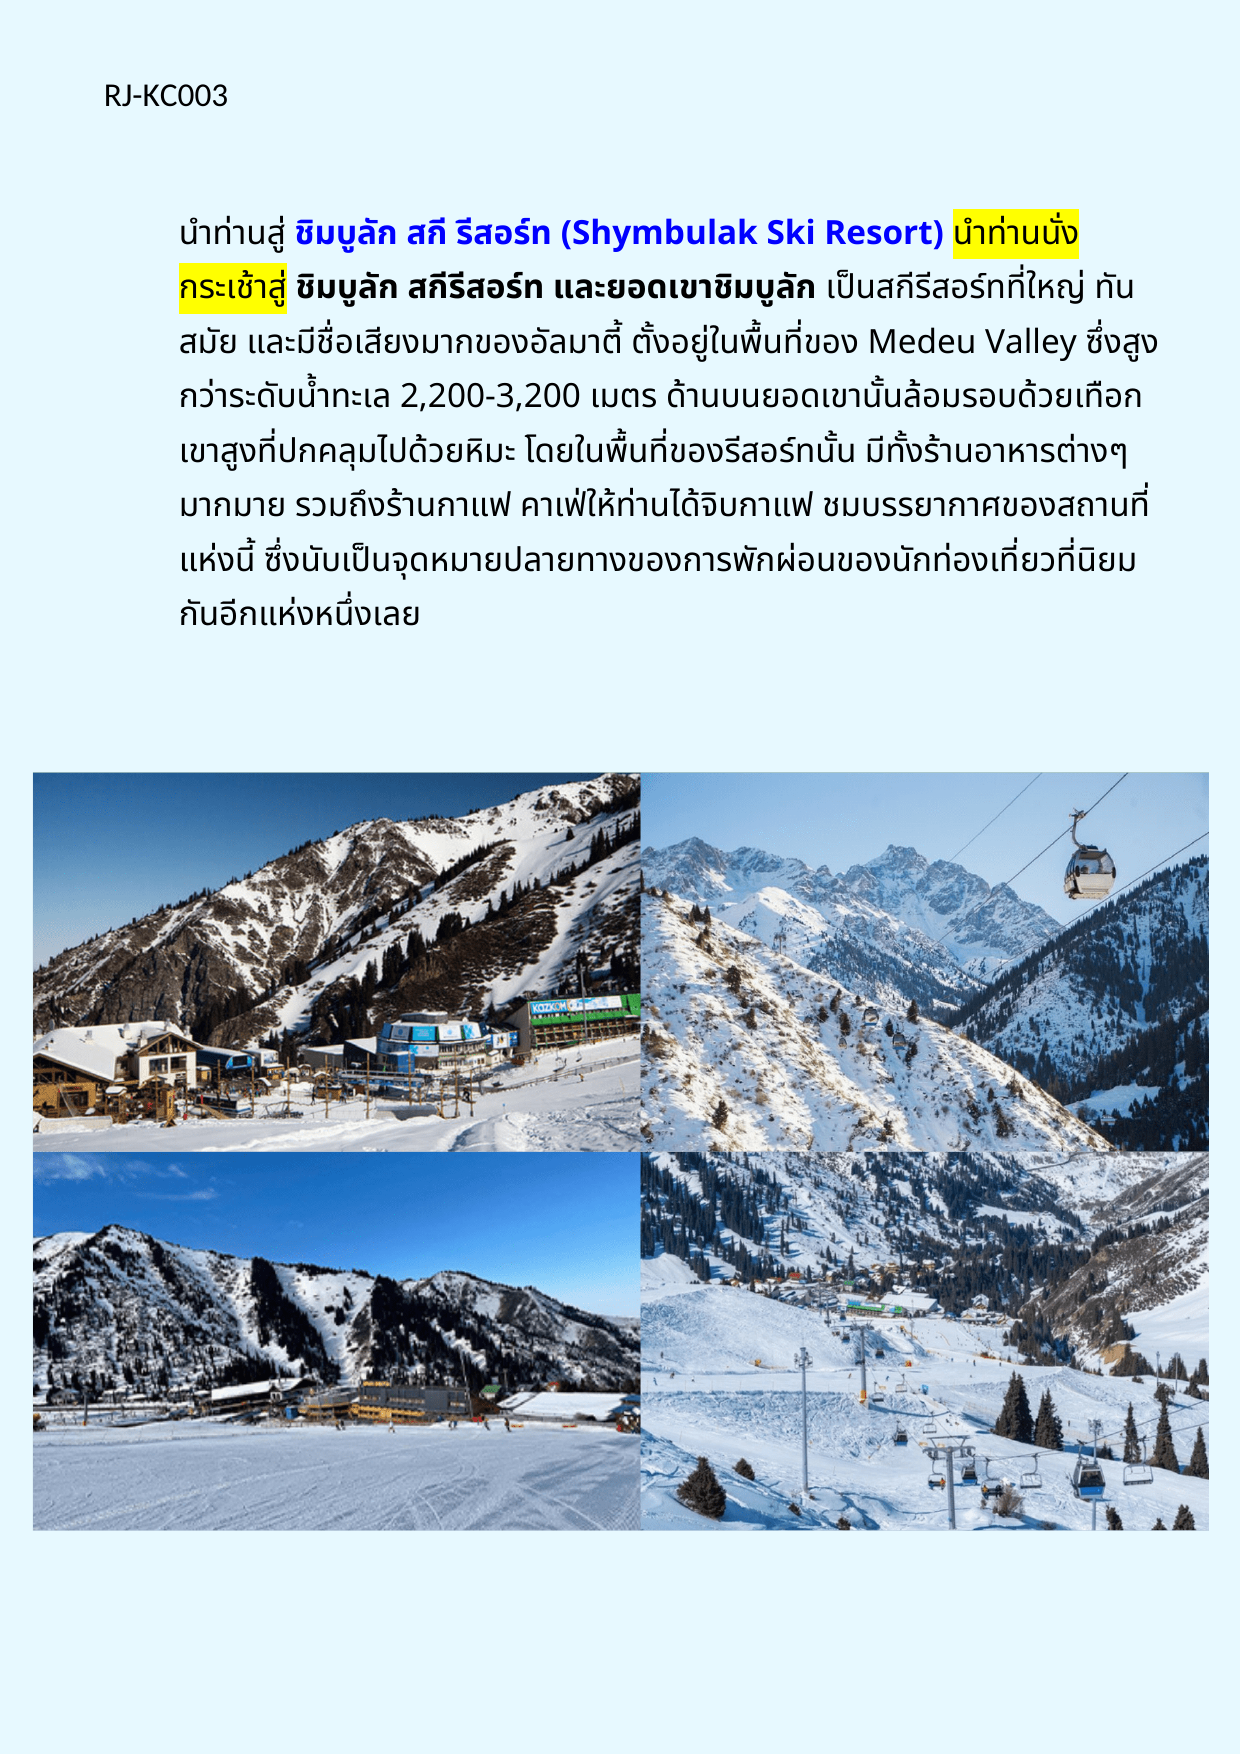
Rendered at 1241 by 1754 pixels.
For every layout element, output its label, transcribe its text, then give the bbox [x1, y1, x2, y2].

picture [29, 769, 1211, 1531]
text นำท่านสู่ ชิมบูลัก สกี รีสอร์ท (Shymbulak Ski Resort) นำท่านนั่งกระเช้าสู่ ชิมบูลัก สกีรีสอร์ท และยอดเขาชิมบูลัก เป็นสกีรีสอร์ทที่ใหญ่ ทันสมัย และมีชื่อเสียงมากของอัลมาตี้ ตั้งอยู่ในพื้นที่ของ Medeu Valley ซึ่งสูงกว่าระดับน้ำทะเล 2,200-3,200 เมตร ด้านบนยอดเขานั้นล้อมรอบด้วยเทือกเขาสูงที่ปกคลุมไปด้วยหิมะ โดยในพื้นที่ของรีสอร์ทนั้น มีทั้งร้านอาหารต่างๆมากมาย รวมถึงร้านกาแฟ คาเฟ่ให้ท่านได้จิบกาแฟ ชมบรรยากาศของสถานที่แห่งนี้ ซึ่งนับเป็นจุดหมายปลายทางของการพักผ่อนของนักท่องเที่ยวที่นิยมกันอีกแห่งหนึ่งเลย [178, 209, 1167, 640]
